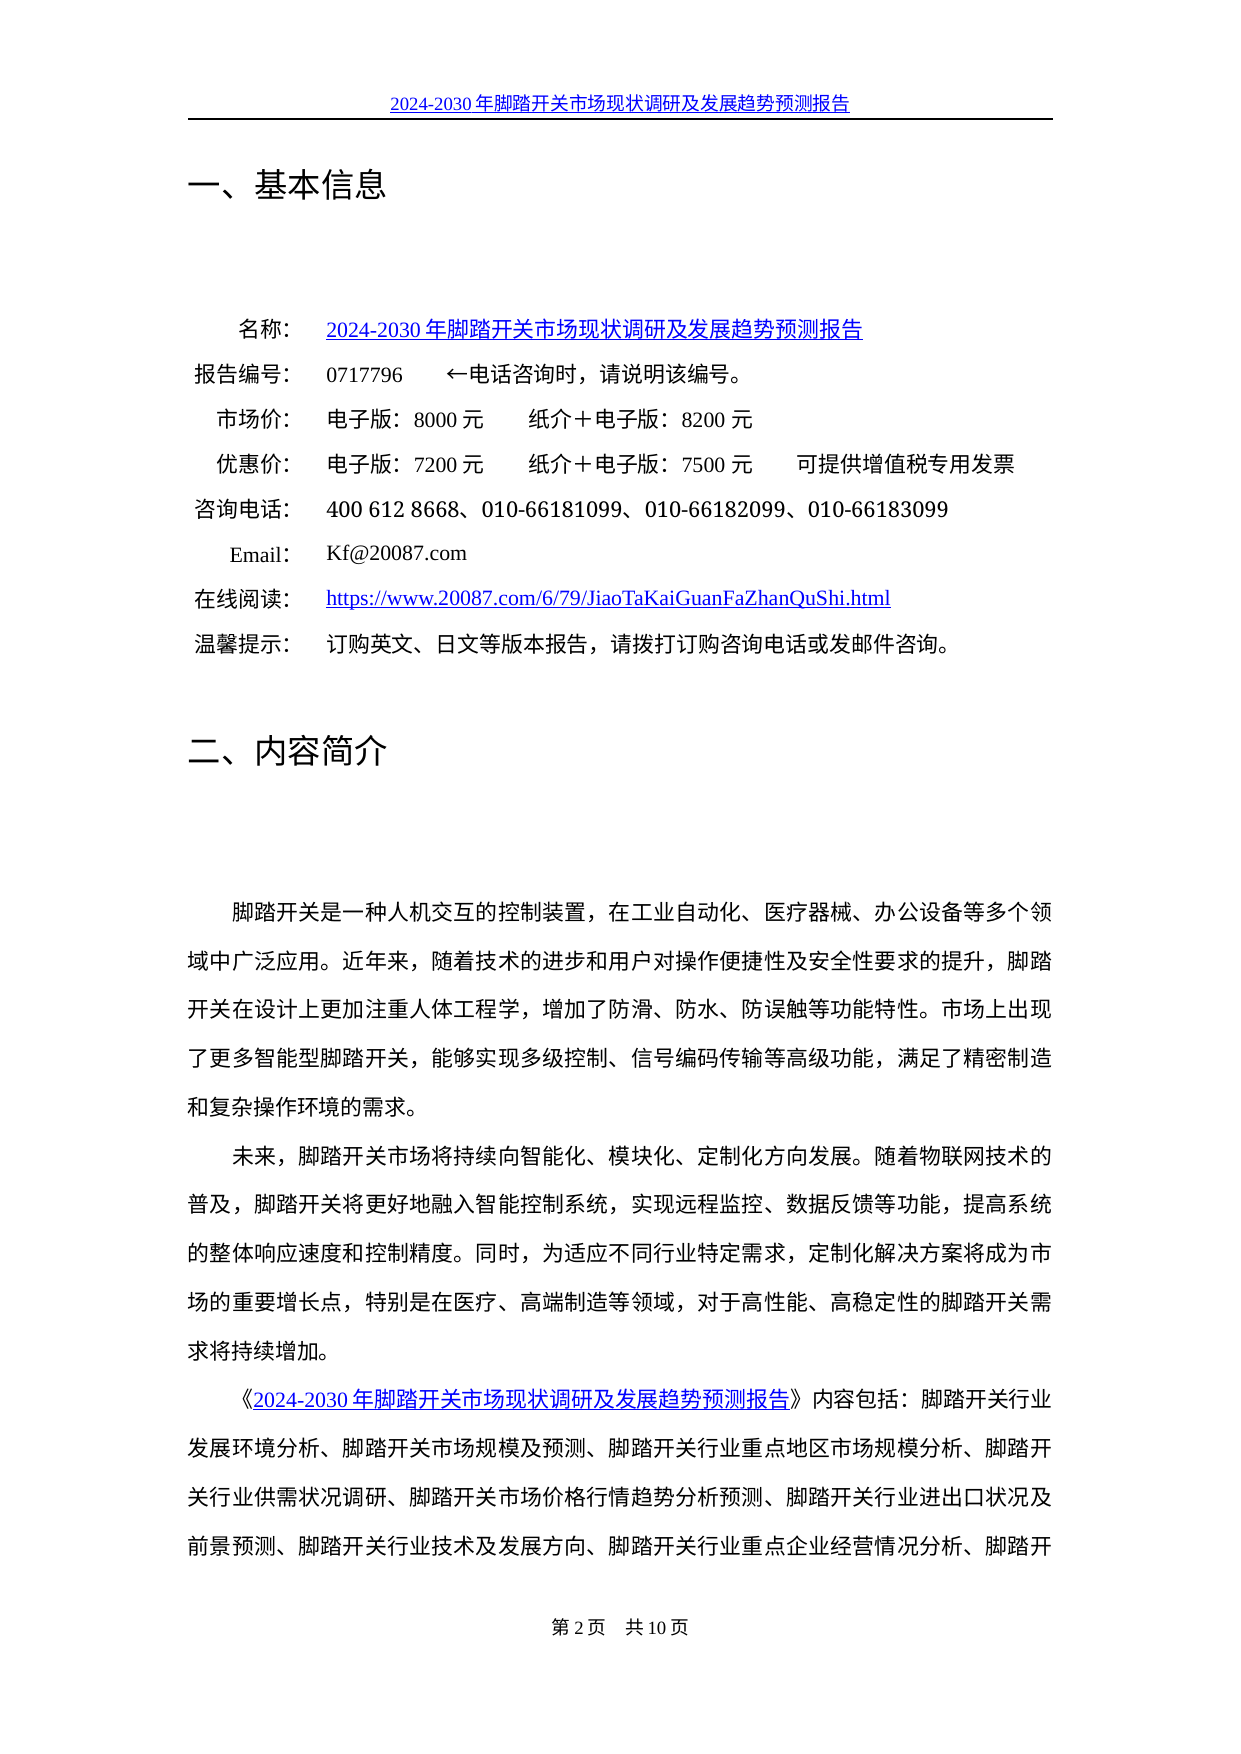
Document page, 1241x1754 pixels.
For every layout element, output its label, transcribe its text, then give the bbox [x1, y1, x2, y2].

table_cell 0717796 ←电话咨询时，请说明该编号。 [315, 357, 1073, 402]
table_cell 电子版：7200 元 纸介＋电子版：7500 元 可提供增值税专用发票 [315, 447, 1073, 492]
title 一、基本信息 [187, 150, 1053, 215]
table_cell Email： [167, 537, 315, 582]
table_cell Kf@20087.com [315, 537, 1073, 582]
table_cell 电子版：8000 元 纸介＋电子版：8200 元 [315, 402, 1073, 447]
table_cell 在线阅读： [167, 582, 315, 627]
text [187, 894, 1053, 1561]
table_cell 优惠价： [167, 447, 315, 492]
title 二、内容简介 [187, 717, 1053, 782]
table_cell 订购英文、日文等版本报告，请拨打订购咨询电话或发邮件咨询。 [315, 627, 1073, 672]
table_cell [315, 582, 1073, 627]
table_cell 咨询电话： [167, 492, 315, 537]
table_cell 市场价： [167, 402, 315, 447]
table_cell 400 612 8668、010-66181099、010-66182099、010-66183099 [315, 492, 1073, 537]
table_cell 报告编号： [167, 357, 315, 402]
table_cell 温馨提示： [167, 627, 315, 672]
table_header 2024-2030年脚踏开关市场现状调研及发展趋势预测报告 [315, 312, 1073, 357]
table_header 名称： [167, 312, 315, 357]
